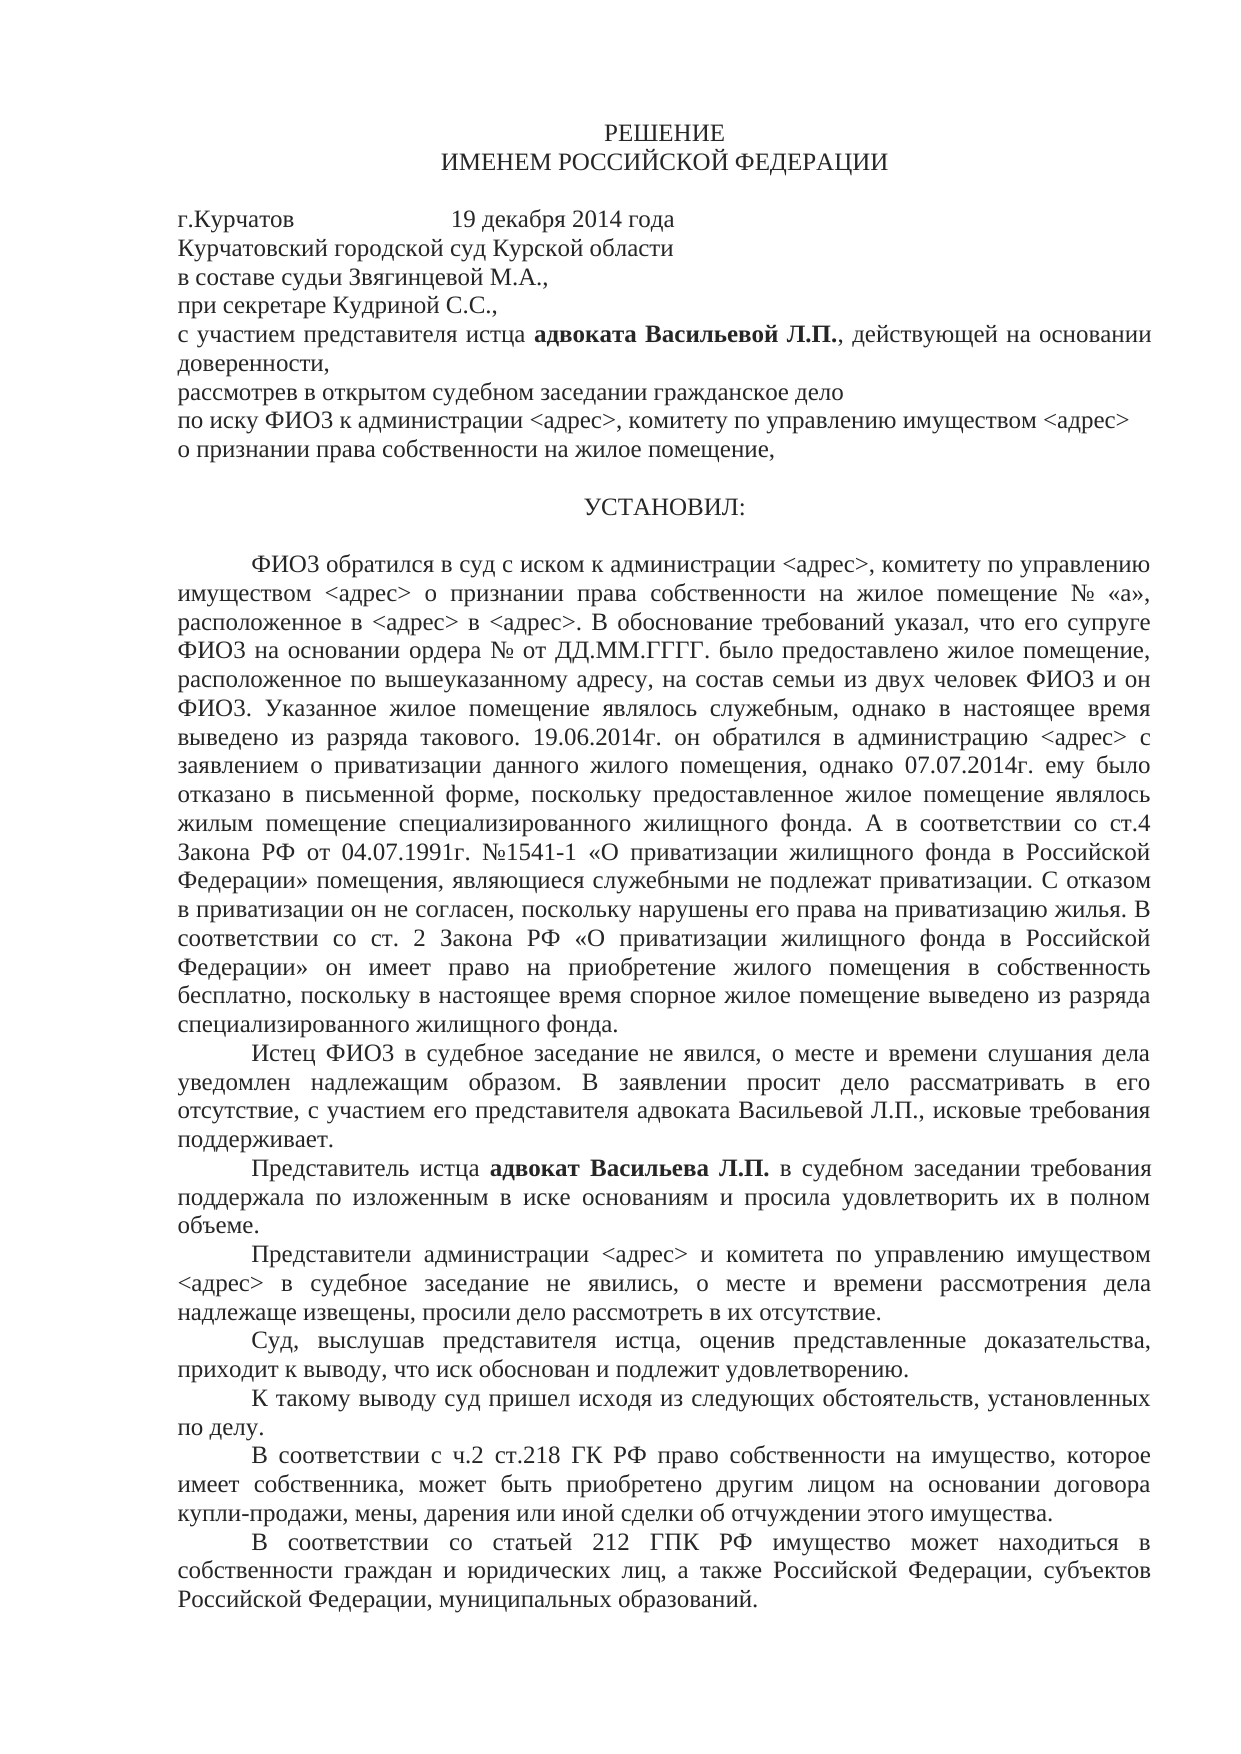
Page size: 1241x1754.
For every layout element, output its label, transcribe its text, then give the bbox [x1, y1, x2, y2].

text Представитель истца адвокат Васильева Л.П. в судебном заседании требования поддержала по изложенным в иске основаниям и просила удовлетворить их в полном объеме. [177, 1153, 1152, 1239]
text при секретаре Кудриной С.С., [177, 291, 1152, 319]
text В соответствии со статьей 212 ГПК РФ имущество может находиться в собственности граждан и юридических лиц, а также Российской Федерации, субъектов Российской Федерации, муниципальных образований. [177, 1527, 1152, 1613]
text ИМЕНЕМ РОССИЙСКОЙ ФЕДЕРАЦИИ [177, 147, 1152, 176]
text Суд, выслушав представителя истца, оценив представленные доказательства, приходит к выводу, что иск обоснован и подлежит удовлетворению. [177, 1326, 1152, 1383]
text Истец ФИО3 в судебное заседание не явился, о месте и времени слушания дела уведомлен надлежащим образом. В заявлении просит дело рассматривать в его отсутствие, с участием его представителя адвоката Васильевой Л.П., исковые требования поддерживает. [177, 1038, 1152, 1153]
text о признании права собственности на жилое помещение, [177, 434, 1152, 463]
text Представители администрации <адрес> и комитета по управлению имуществом <адрес> в судебное заседание не явились, о месте и времени рассмотрения дела надлежаще извещены, просили дело рассмотреть в их отсутствие. [177, 1239, 1152, 1326]
text В соответствии с ч.2 ст.218 ГК РФ право собственности на имущество, которое имеет собственника, может быть приобретено другим лицом на основании договора купли-продажи, мены, дарения или иной сделки об отчуждении этого имущества. [177, 1441, 1152, 1527]
text по иску ФИО3 к администрации <адрес>, комитету по управлению имуществом <адрес> [177, 406, 1152, 434]
text ФИО3 обратился в суд с иском к администрации <адрес>, комитету по управлению имуществом <адрес> о признании права собственности на жилое помещение № «а», расположенное в <адрес> в <адрес>. В обоснование требований указал, что его супруге ФИО3 на основании ордера № от ДД.ММ.ГГГГ. было предоставлено жилое помещение, расположенное по вышеуказанному адресу, на состав семьи из двух человек ФИО3 и он ФИО3. Указанное жилое помещение являлось служебным, однако в настоящее время выведено из разряда такового. 19.06.2014г. он обратился в администрацию <адрес> с заявлением о приватизации данного жилого помещения, однако 07.07.2014г. ему было отказано в письменной форме, поскольку предоставленное жилое помещение являлось жилым помещение специализированного жилищного фонда. А в соответствии со ст.4 Закона РФ от 04.07.1991г. №1541-1 «О приватизации жилищного фонда в Российской Федерации» помещения, являющиеся служебными не подлежат приватизации. С отказом в приватизации он не согласен, поскольку нарушены его права на приватизацию жилья. В соответствии со ст. 2 Закона РФ «О приватизации жилищного фонда в Российской Федерации» он имеет право на приобретение жилого помещения в собственность бесплатно, поскольку в настоящее время спорное жилое помещение выведено из разряда специализированного жилищного фонда. [177, 549, 1152, 1038]
text рассмотрев в открытом судебном заседании гражданское дело [177, 377, 1152, 406]
text УСТАНОВИЛ: [177, 492, 1152, 521]
text в составе судьи Звягинцевой М.А., [177, 262, 1152, 291]
text Курчатовский городской суд Курской области [177, 233, 1152, 262]
text с участием представителя истца адвоката Васильевой Л.П., действующей на основании доверенности, [177, 319, 1152, 377]
text РЕШЕНИЕ [177, 118, 1152, 147]
text К такому выводу суд пришел исходя из следующих обстоятельств, установленных по делу. [177, 1383, 1152, 1441]
text г.Курчатов 19 декабря 2014 года [177, 204, 1152, 233]
